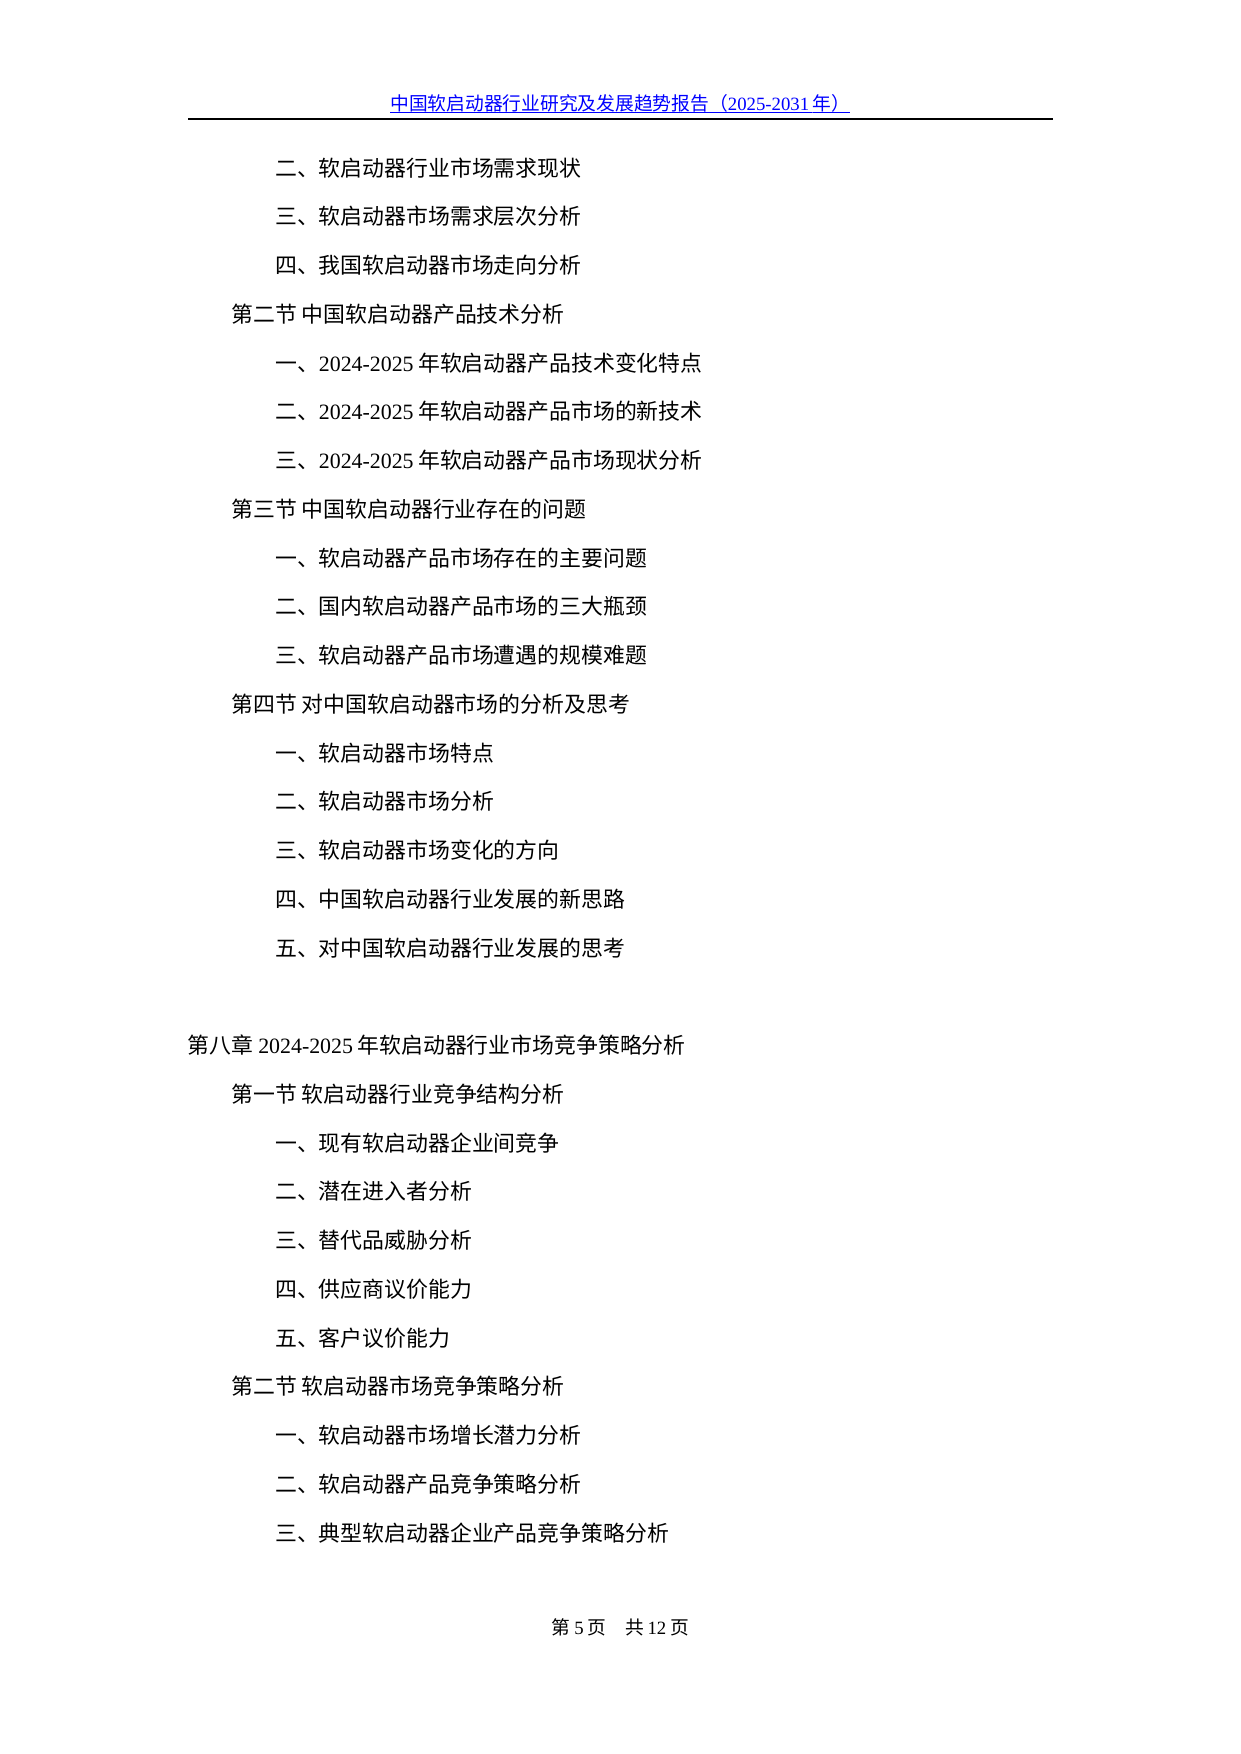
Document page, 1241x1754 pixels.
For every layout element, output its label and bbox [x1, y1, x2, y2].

text [187, 150, 1053, 1548]
